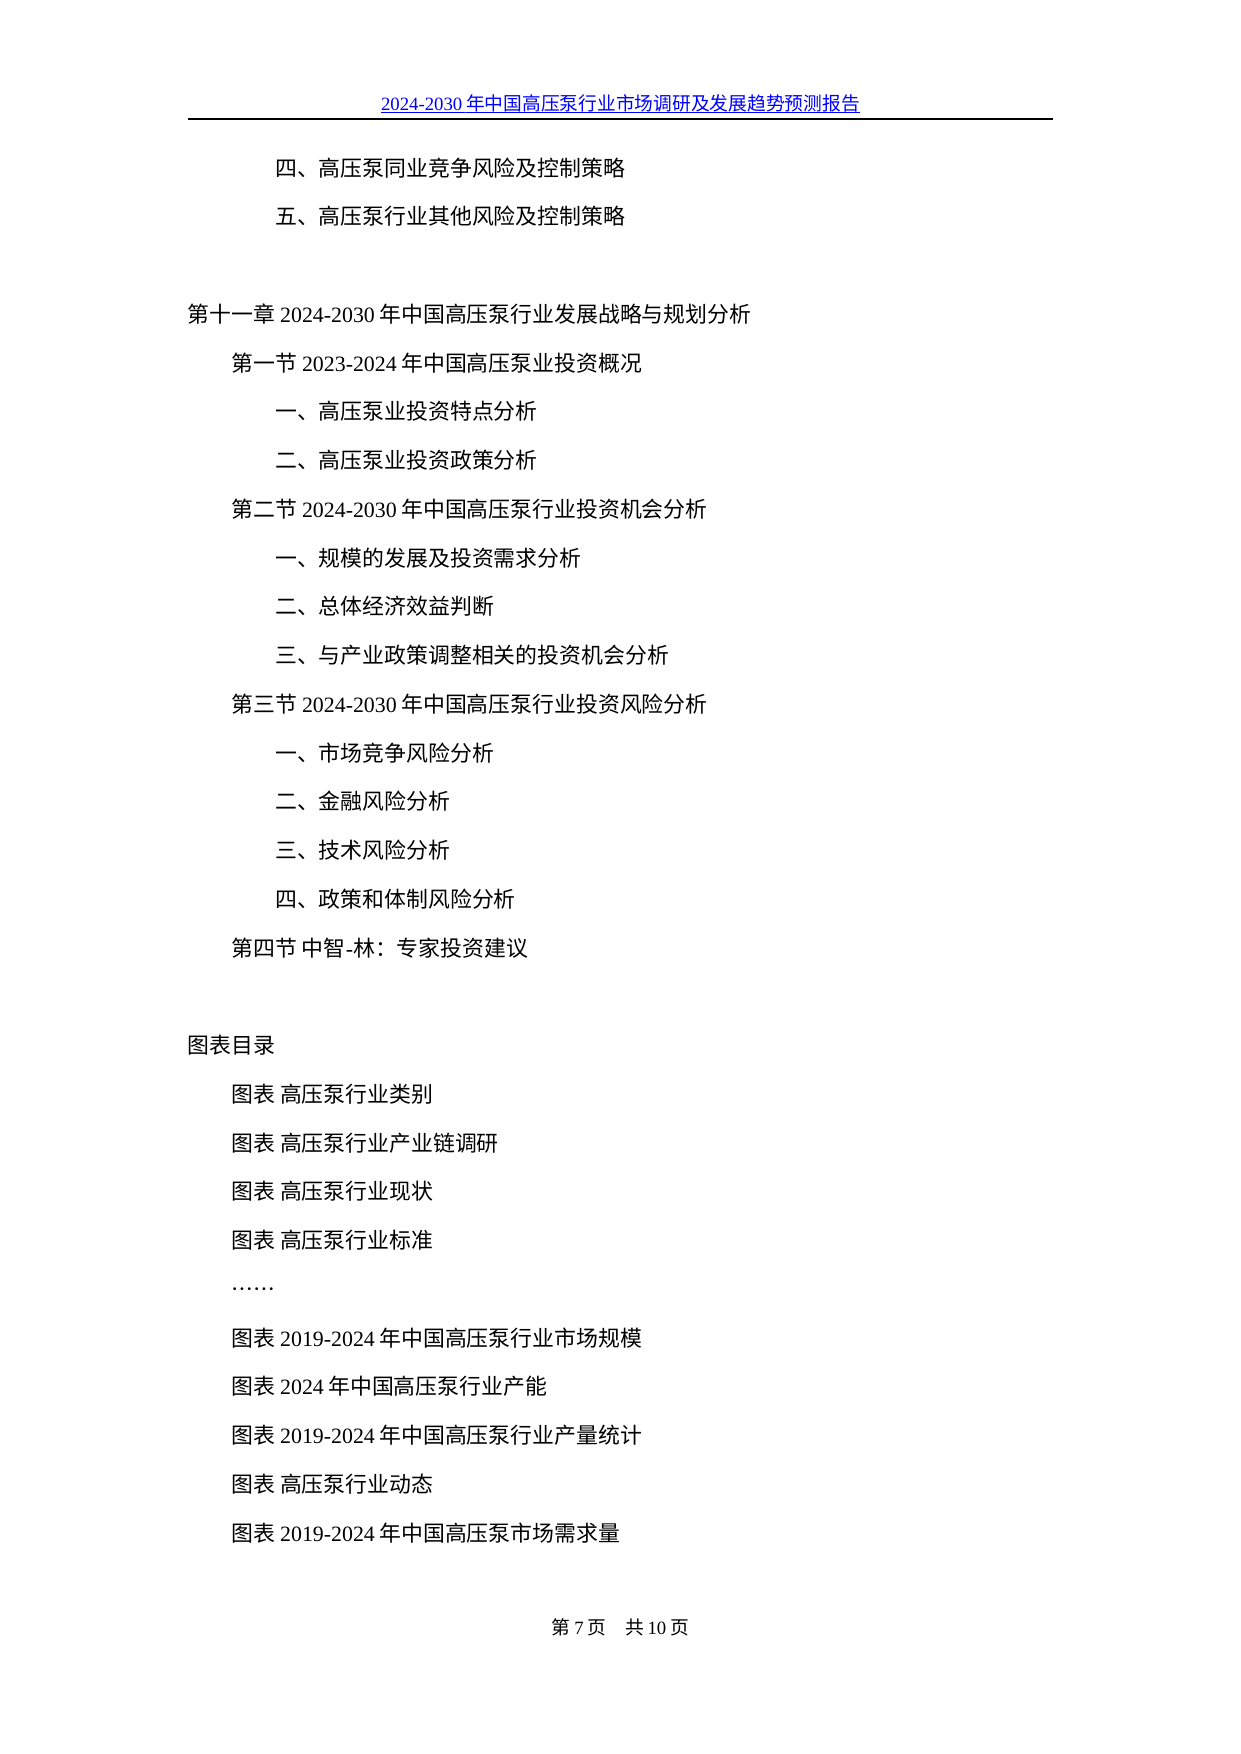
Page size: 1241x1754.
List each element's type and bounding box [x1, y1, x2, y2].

text [187, 150, 1053, 1548]
